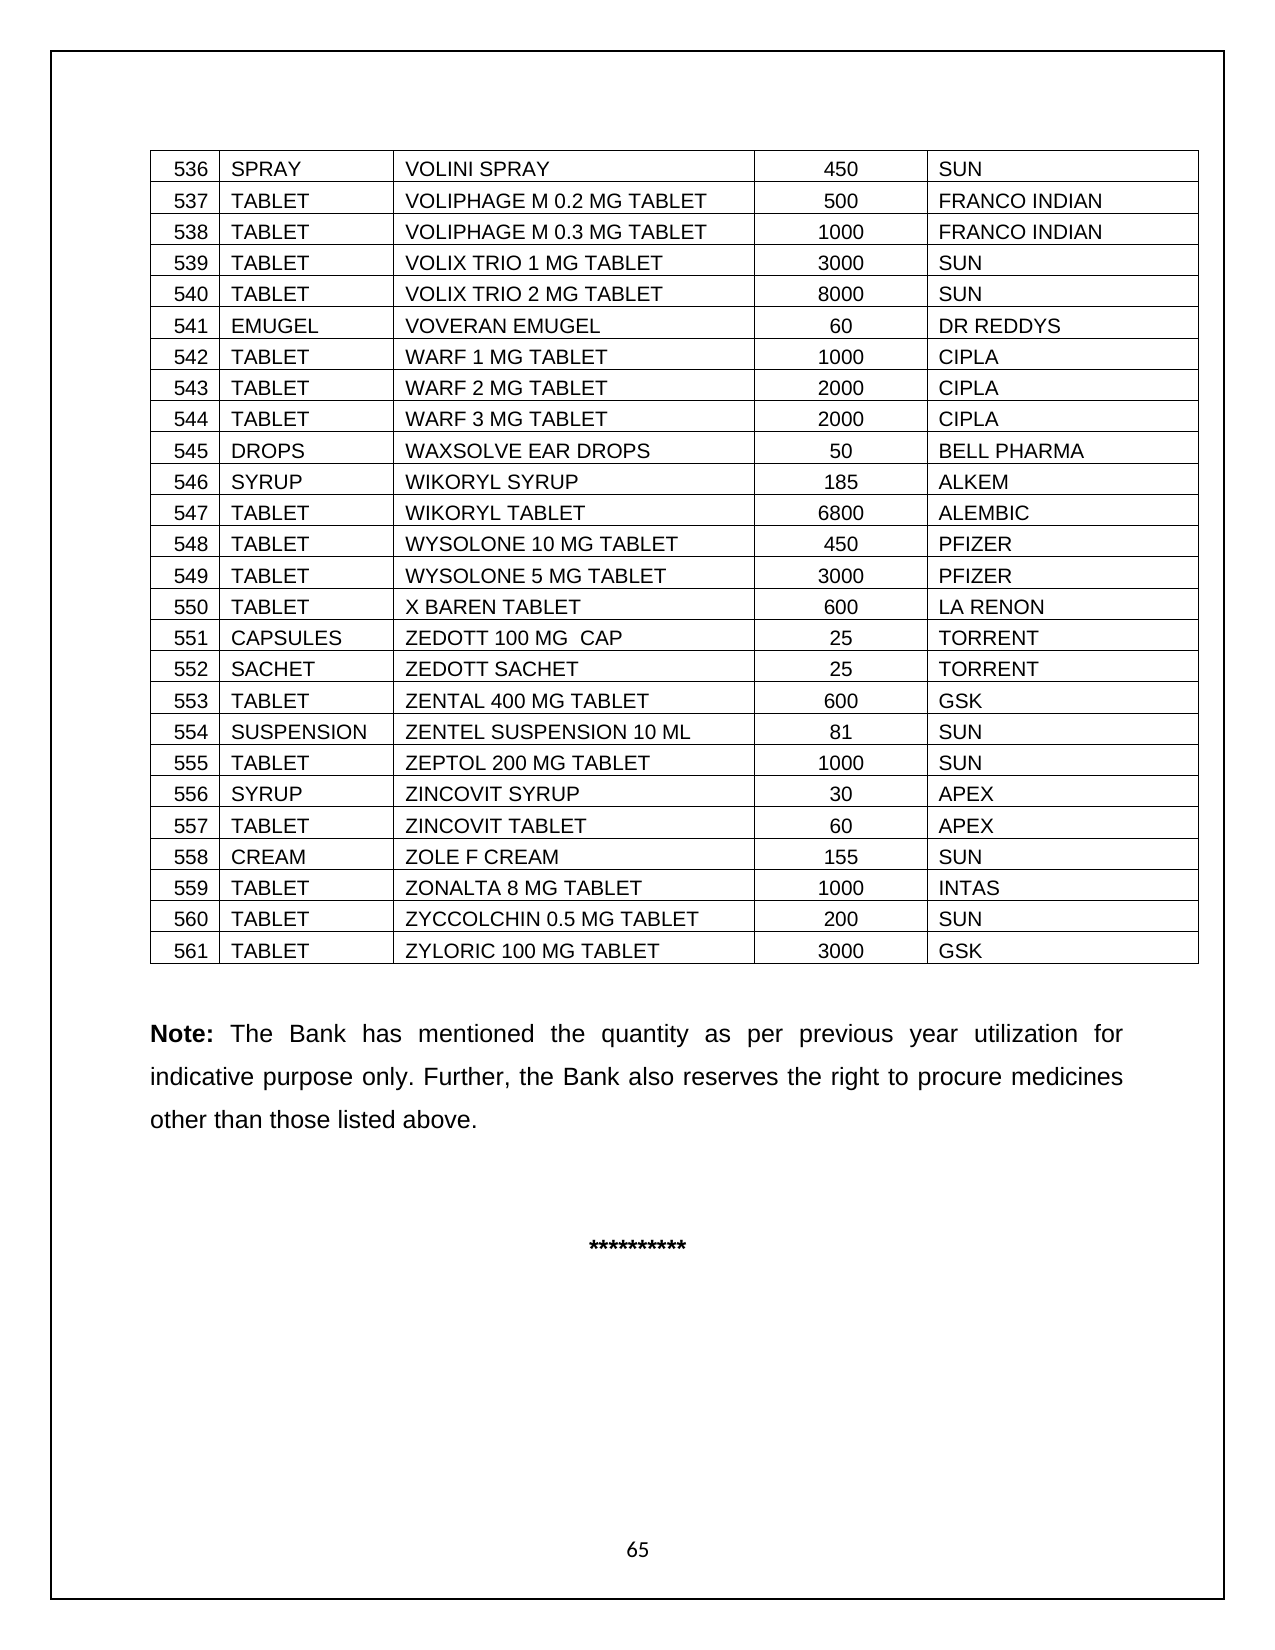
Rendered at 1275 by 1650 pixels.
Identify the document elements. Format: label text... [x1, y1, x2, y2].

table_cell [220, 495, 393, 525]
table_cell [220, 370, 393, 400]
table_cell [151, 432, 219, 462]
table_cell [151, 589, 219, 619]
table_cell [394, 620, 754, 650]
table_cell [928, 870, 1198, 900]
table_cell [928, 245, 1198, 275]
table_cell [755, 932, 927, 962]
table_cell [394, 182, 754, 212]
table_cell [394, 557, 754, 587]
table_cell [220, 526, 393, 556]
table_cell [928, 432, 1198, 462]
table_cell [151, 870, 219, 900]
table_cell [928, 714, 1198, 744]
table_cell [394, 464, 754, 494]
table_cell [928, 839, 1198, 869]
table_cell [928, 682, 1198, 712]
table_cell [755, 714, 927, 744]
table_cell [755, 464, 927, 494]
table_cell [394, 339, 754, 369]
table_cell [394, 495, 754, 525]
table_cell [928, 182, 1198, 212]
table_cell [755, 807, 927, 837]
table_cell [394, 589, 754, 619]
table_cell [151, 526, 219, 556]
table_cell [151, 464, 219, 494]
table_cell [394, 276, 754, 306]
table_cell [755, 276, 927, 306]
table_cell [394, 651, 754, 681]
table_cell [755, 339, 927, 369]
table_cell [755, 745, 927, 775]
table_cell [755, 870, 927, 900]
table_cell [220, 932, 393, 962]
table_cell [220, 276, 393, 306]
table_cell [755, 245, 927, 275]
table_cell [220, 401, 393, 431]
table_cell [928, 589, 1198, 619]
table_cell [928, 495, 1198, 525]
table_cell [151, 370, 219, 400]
text Note: The Bank has mentioned the quantity as per previous year utilization for indicative purpose only. Further, the Bank also reserves the right to procure medicines other than those listed above. [150, 1019, 1125, 1134]
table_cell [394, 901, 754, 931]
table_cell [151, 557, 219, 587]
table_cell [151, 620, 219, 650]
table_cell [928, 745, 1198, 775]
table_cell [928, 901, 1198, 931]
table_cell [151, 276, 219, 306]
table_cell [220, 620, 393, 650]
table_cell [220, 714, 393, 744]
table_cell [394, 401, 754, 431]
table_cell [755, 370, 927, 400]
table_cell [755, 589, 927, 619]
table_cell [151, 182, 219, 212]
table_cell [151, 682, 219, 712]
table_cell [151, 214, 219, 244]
text ********** [150, 1234, 1125, 1263]
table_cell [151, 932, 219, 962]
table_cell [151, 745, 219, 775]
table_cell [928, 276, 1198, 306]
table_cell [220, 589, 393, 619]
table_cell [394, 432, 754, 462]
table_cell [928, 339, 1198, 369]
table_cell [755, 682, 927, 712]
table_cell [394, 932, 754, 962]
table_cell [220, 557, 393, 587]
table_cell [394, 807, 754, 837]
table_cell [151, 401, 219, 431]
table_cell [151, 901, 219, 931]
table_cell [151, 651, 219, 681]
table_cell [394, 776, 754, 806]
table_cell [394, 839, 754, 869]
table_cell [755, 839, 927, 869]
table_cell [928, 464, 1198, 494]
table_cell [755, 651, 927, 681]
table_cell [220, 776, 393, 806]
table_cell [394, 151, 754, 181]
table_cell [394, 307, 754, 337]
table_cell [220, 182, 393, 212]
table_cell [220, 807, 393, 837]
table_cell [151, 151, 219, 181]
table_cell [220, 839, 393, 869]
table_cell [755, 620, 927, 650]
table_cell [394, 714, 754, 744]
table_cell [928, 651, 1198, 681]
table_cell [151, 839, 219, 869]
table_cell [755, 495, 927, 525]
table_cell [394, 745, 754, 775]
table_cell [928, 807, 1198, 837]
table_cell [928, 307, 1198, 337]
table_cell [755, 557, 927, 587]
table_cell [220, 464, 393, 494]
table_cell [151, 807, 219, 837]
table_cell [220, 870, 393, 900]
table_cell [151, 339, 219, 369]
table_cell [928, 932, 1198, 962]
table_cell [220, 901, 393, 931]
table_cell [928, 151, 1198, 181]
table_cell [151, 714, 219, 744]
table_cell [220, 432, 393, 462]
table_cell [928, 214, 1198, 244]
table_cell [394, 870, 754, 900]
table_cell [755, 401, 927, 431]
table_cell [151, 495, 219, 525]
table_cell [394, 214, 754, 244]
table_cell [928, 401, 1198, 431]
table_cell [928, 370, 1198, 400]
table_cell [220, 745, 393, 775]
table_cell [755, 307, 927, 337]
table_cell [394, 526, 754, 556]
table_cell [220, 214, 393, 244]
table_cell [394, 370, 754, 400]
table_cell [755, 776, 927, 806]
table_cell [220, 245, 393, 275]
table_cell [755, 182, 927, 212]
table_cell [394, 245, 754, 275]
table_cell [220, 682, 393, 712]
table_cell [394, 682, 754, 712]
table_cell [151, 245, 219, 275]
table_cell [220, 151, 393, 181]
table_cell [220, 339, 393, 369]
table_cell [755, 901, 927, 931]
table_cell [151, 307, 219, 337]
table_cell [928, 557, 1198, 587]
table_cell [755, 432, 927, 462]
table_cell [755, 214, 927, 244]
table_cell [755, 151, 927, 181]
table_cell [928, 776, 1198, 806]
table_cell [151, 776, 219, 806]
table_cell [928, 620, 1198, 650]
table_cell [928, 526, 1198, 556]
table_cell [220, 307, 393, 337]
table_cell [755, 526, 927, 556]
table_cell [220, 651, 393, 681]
